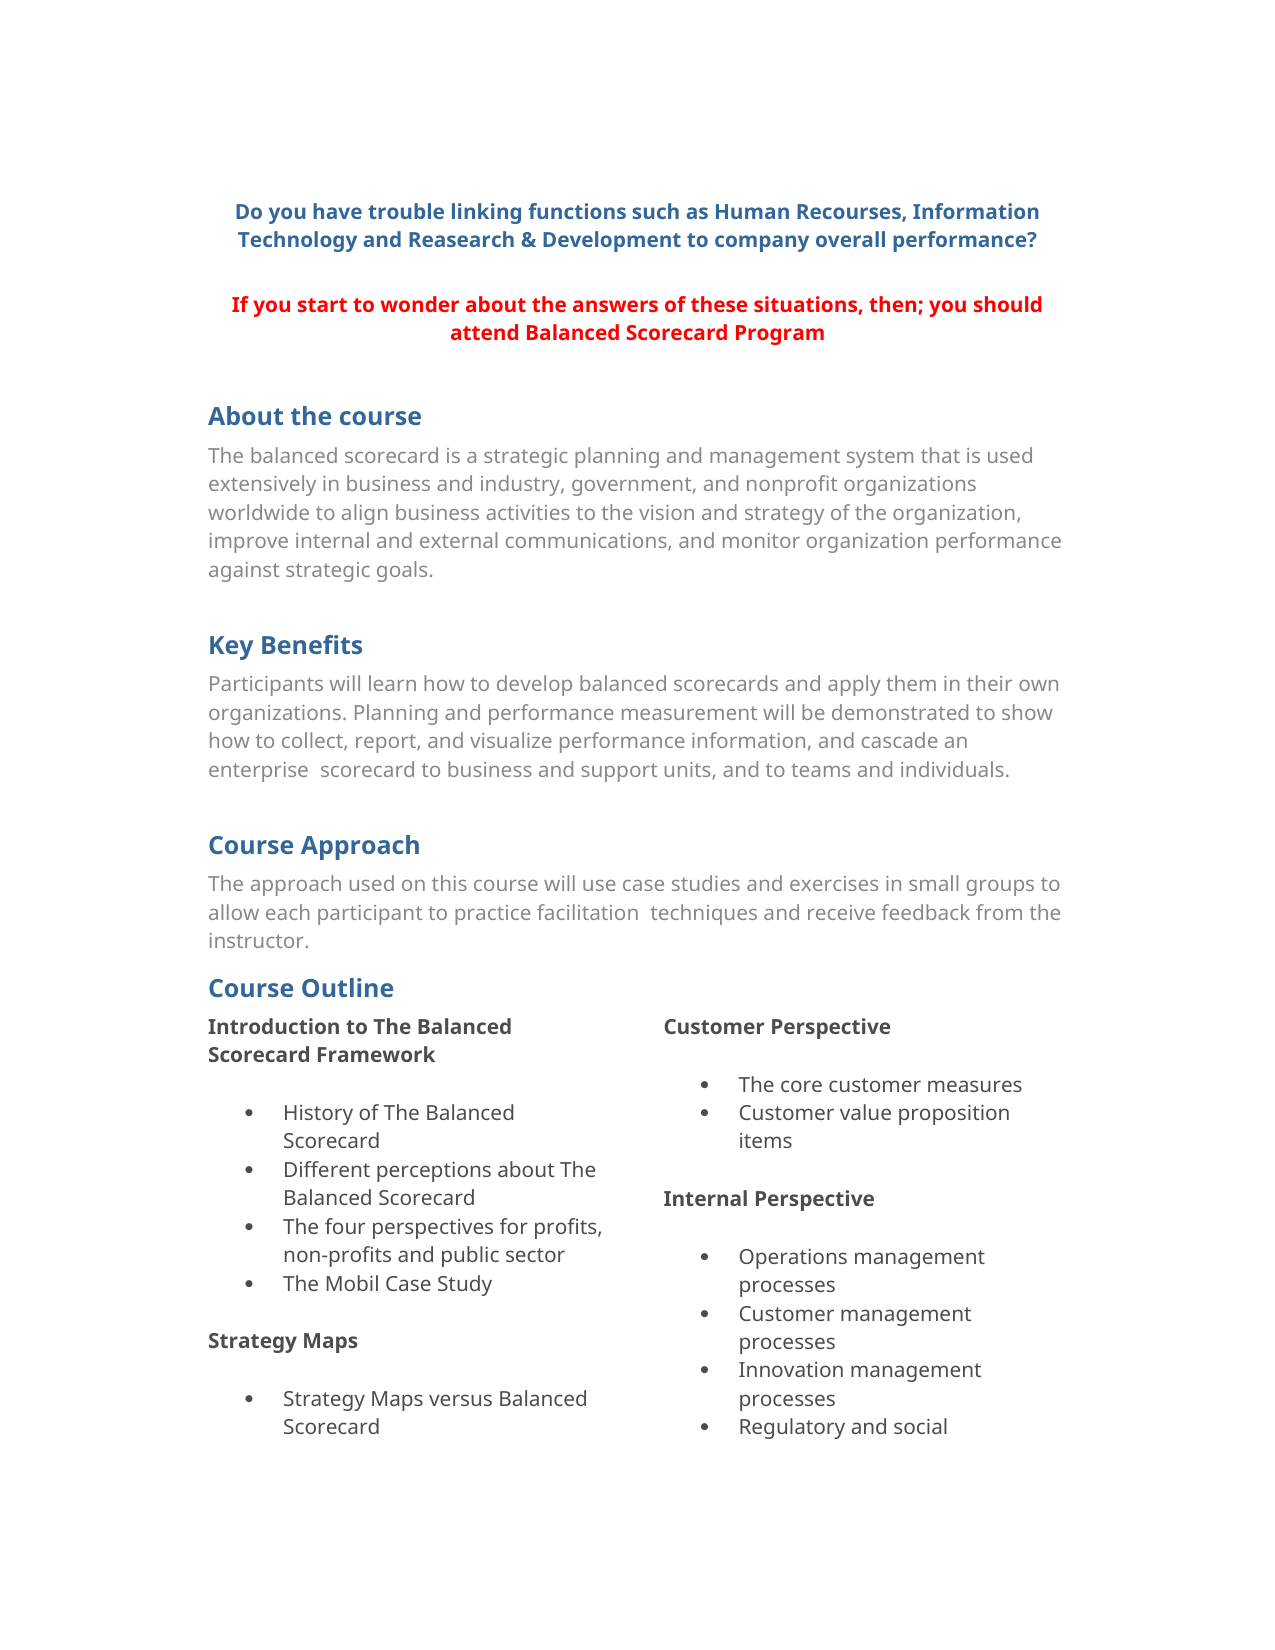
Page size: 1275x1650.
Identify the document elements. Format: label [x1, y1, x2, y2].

table_header [150, 150, 1125, 1480]
